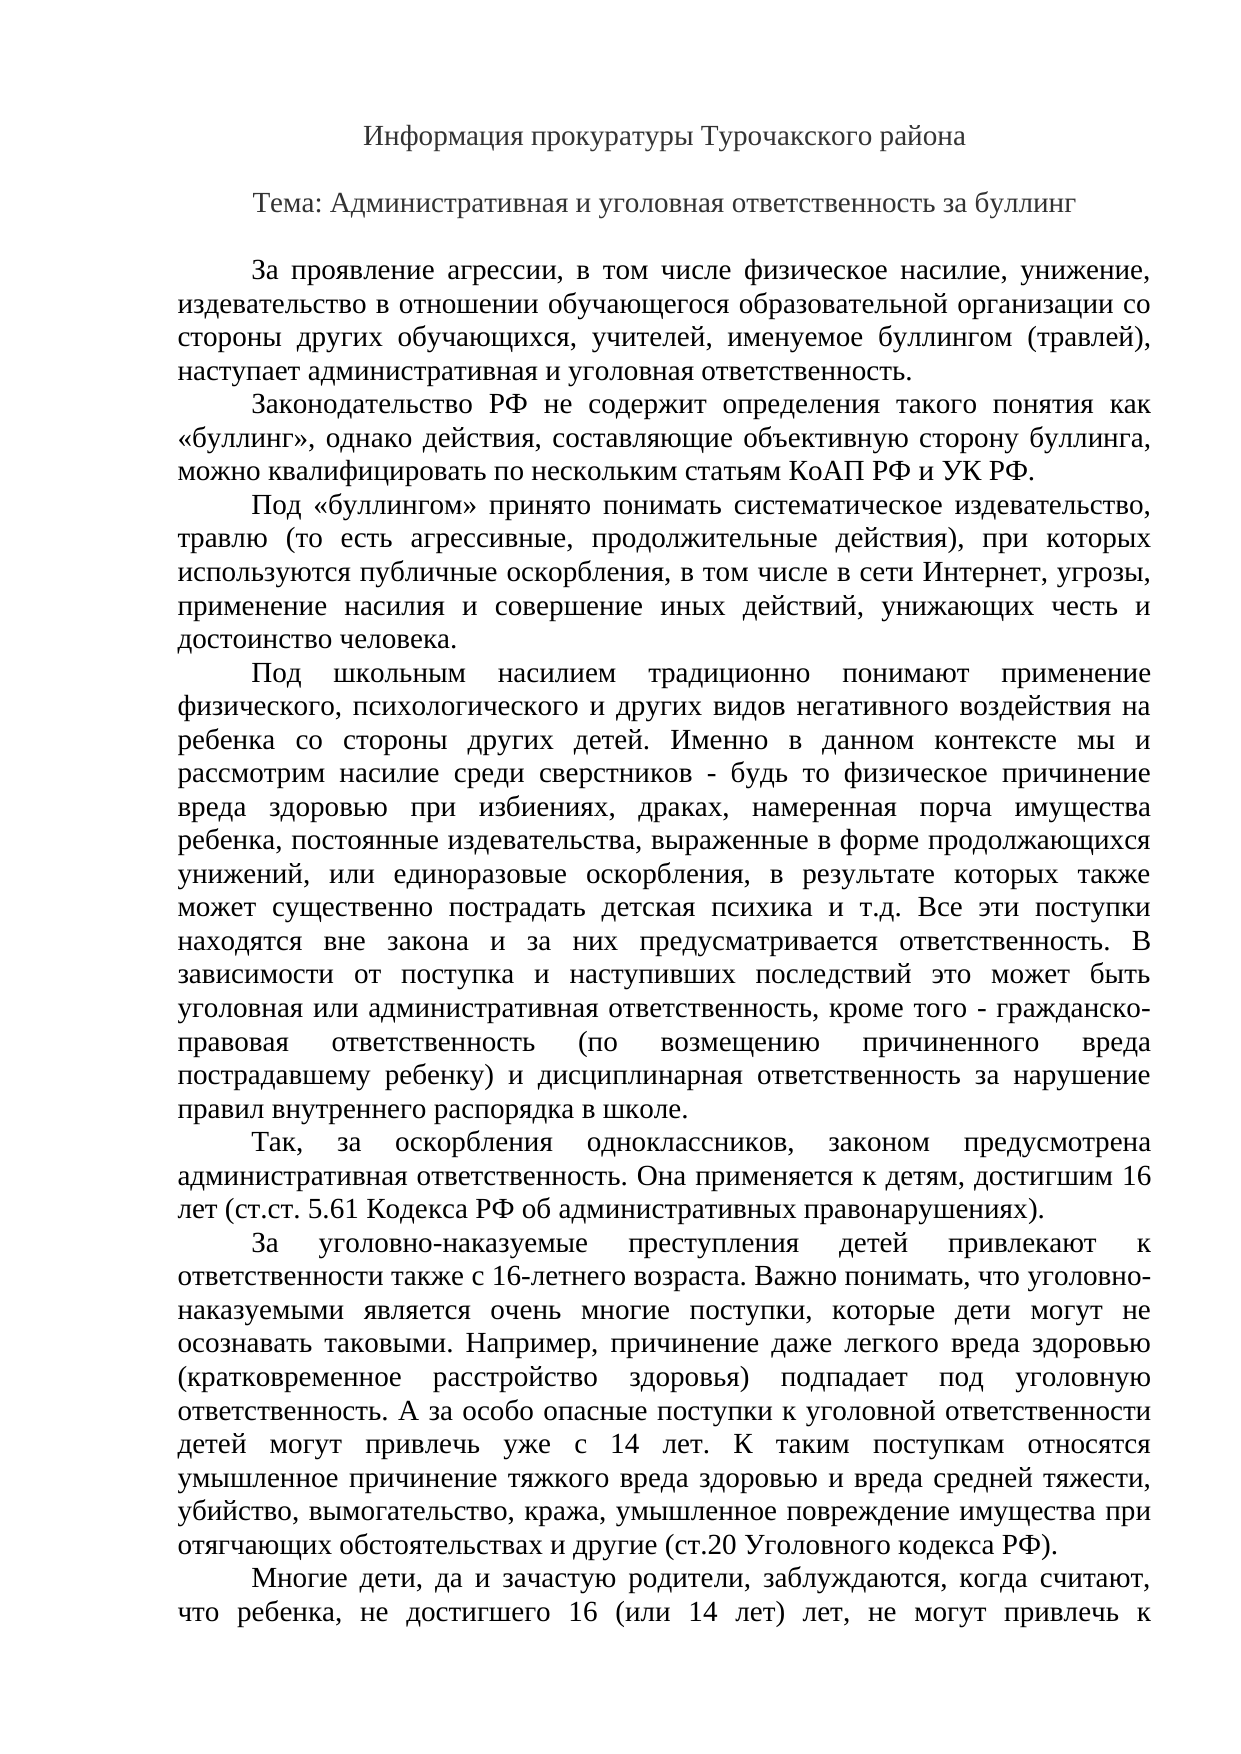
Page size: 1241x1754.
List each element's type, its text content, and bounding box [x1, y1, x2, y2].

text Так, за оскорбления одноклассников, законом предусмотрена административная ответственность. Она применяется к детям, достигшим 16 лет (ст.ст. 5.61 Кодекса РФ об административных правонарушениях). [177, 1124, 1152, 1225]
text Тема: Административная и уголовная ответственность за буллинг [177, 185, 1152, 219]
text Законодательство РФ не содержит определения такого понятия как «буллинг», однако действия, составляющие объективную сторону буллинга, можно квалифицировать по нескольким статьям КоАП РФ и УК РФ. [177, 386, 1152, 487]
text Под школьным насилием традиционно понимают применение физического, психологического и других видов негативного воздействия на ребенка со стороны других детей. Именно в данном контексте мы и рассмотрим насилие среди сверстников - будь то физическое причинение вреда здоровью при избиениях, драках, намеренная порча имущества ребенка, постоянные издевательства, выраженные в форме продолжающихся унижений, или единоразовые оскорбления, в результате которых также может существенно пострадать детская психика и т.д. Все эти поступки находятся вне закона и за них предусматривается ответственность. В зависимости от поступка и наступивших последствий это может быть уголовная или административная ответственность, кроме того - гражданско-правовая ответственность (по возмещению причиненного вреда пострадавшему ребенку) и дисциплинарная ответственность за нарушение правил внутреннего распорядка в школе. [177, 655, 1152, 1124]
text Информация прокуратуры Турочакского района [177, 118, 1152, 152]
text За уголовно-наказуемые преступления детей привлекают к ответственности также с 16-летнего возраста. Важно понимать, что уголовно-наказуемыми является очень многие поступки, которые дети могут не осознавать таковыми. Например, причинение даже легкого вреда здоровью (кратковременное расстройство здоровья) подпадает под уголовную ответственность. А за особо опасные поступки к уголовной ответственности детей могут привлечь уже с 14 лет. К таким поступкам относятся умышленное причинение тяжкого вреда здоровью и вреда средней тяжести, убийство, вымогательство, кража, умышленное повреждение имущества при отягчающих обстоятельствах и другие (ст.20 Уголовного кодекса РФ). [177, 1225, 1152, 1560]
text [177, 1560, 1152, 1627]
text Под «буллингом» принято понимать систематическое издевательство, травлю (то есть агрессивные, продолжительные действия), при которых используются публичные оскорбления, в том числе в сети Интернет, угрозы, применение насилия и совершение иных действий, унижающих честь и достоинство человека. [177, 487, 1152, 655]
text За проявление агрессии, в том числе физическое насилие, унижение, издевательство в отношении обучающегося образовательной организации со стороны других обучающихся, учителей, именуемое буллингом (травлей), наступает административная и уголовная ответственность. [177, 252, 1152, 386]
